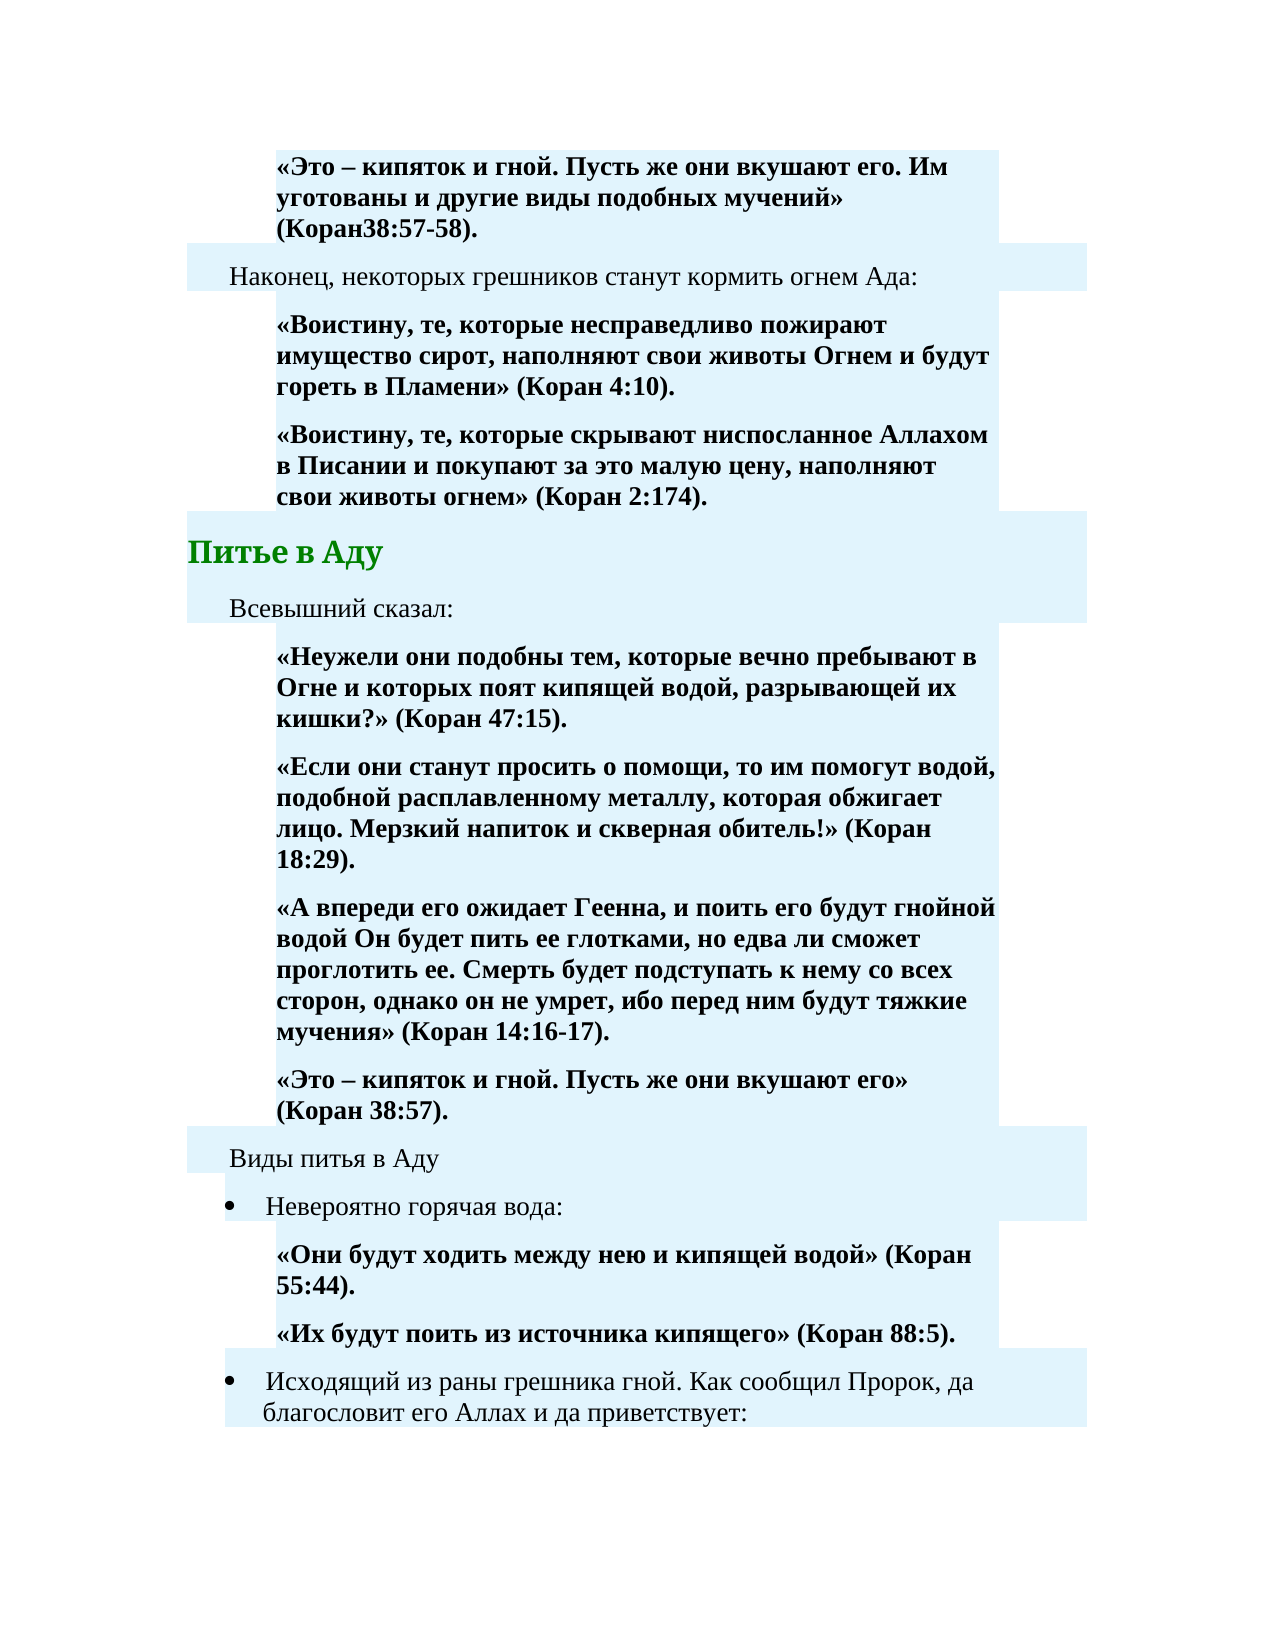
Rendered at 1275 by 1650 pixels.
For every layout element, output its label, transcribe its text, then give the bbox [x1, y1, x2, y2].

text «Они будут ходить между нею и кипящей водой» (Коран 55:44). [276, 1238, 999, 1300]
text «А впереди его ожидает Геенна, и поить его будут гнойной водой Он будет пить ее глотками, но едва ли сможет проглотить ее. Смерть будет подступать к нему со всех сторон, однако он не умрет, ибо перед ним будут тяжкие мучения» (Коран 14:16-17). [276, 891, 999, 1047]
text «Это – кипяток и гной. Пусть же они вкушают его» (Коран 38:57). [276, 1063, 999, 1126]
text Всевышний сказал: [187, 592, 1087, 623]
text Наконец, некоторых грешников станут кормить огнем Ада: [187, 260, 1087, 291]
text  Невероятно горячая вода: [225, 1190, 1087, 1221]
text «Воистину, те, которые несправедливо пожирают имущество сирот, наполняют свои животы Огнем и будут гореть в Пламени» (Коран 4:10). [276, 308, 999, 401]
text «Их будут поить из источника кипящего» (Коран 88:5). [276, 1317, 999, 1348]
subtitle Питье в Аду [187, 535, 1087, 571]
text «Это – кипяток и гной. Пусть же они вкушают его. Им уготованы и другие виды подобных мучений» (Коран38:57-58). [276, 150, 999, 243]
text Виды питья в Аду [187, 1142, 1087, 1173]
text «Если они станут просить о помощи, то им помогут водой, подобной расплавленному металлу, которая обжигает лицо. Мерзкий напиток и скверная обитель!» (Коран 18:29). [276, 750, 999, 874]
text «Неужели они подобны тем, которые вечно пребывают в Огне и которых поят кипящей водой, разрывающей их кишки?» (Коран 47:15). [276, 639, 999, 733]
text «Воистину, те, которые скрывают ниспосланное Аллахом в Писании и покупают за это малую цену, наполняют свои животы огнем» (Коран 2:174). [276, 418, 999, 511]
text  Исходящий из раны грешника гной. Как сообщил Пророк, да благословит его Аллах и да приветствует: [225, 1365, 1087, 1427]
